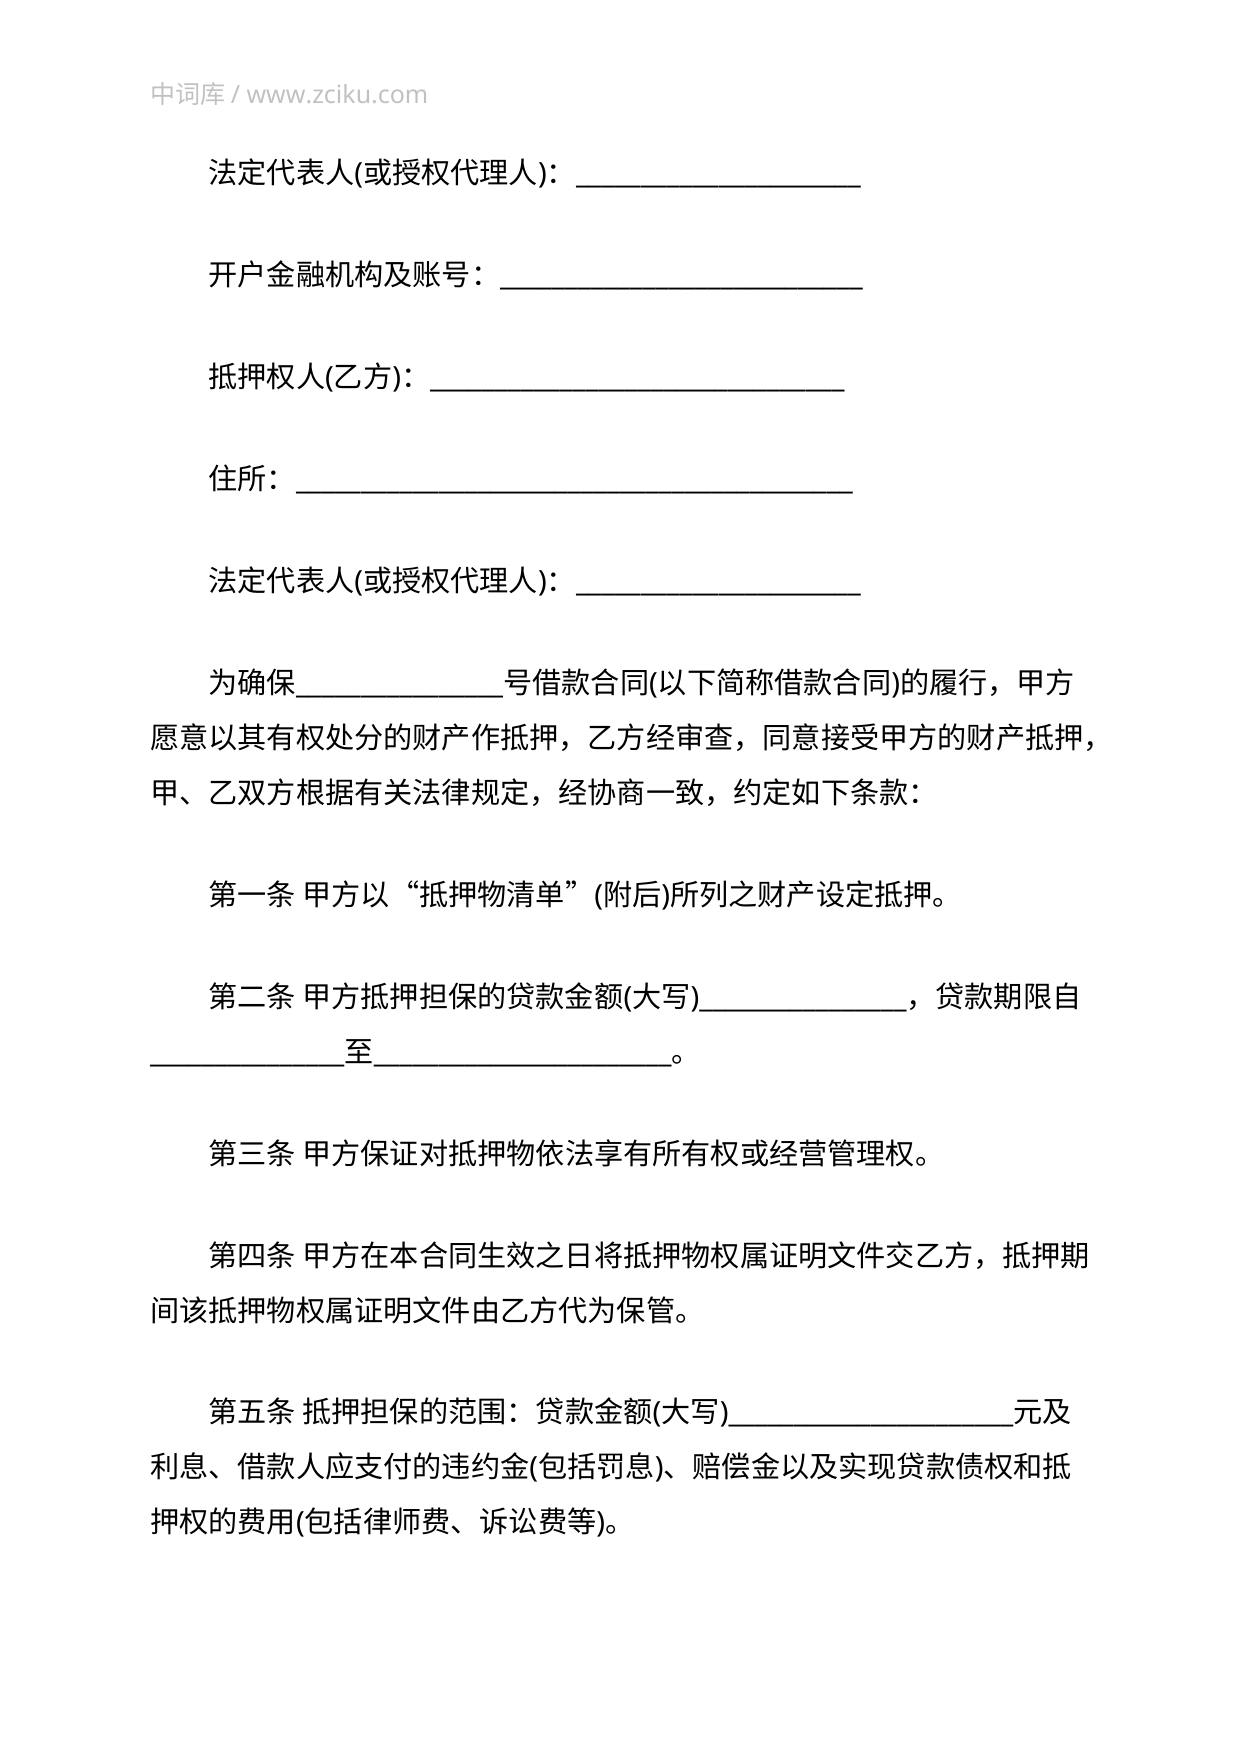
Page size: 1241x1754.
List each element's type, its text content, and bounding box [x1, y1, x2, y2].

text 抵押权人(乙方)：________________________________ [150, 354, 1090, 396]
text 第二条 甲方抵押担保的贷款金额(大写)________________，贷款期限自_______________至_______________________。 [150, 973, 1090, 1071]
text 为确保________________号借款合同(以下简称借款合同)的履行，甲方愿意以其有权处分的财产作抵押，乙方经审查，同意接受甲方的财产抵押，甲、乙双方根据有关法律规定，经协商一致，约定如下条款： [150, 660, 1090, 812]
text 第一条 甲方以“抵押物清单”(附后)所列之财产设定抵押。 [150, 872, 1090, 914]
text 法定代表人(或授权代理人)：______________________ [150, 150, 1090, 192]
text 第三条 甲方保证对抵押物依法享有所有权或经营管理权。 [150, 1131, 1090, 1173]
text 开户金融机构及账号：____________________________ [150, 252, 1090, 294]
text 第四条 甲方在本合同生效之日将抵押物权属证明文件交乙方，抵押期间该抵押物权属证明文件由乙方代为保管。 [150, 1232, 1090, 1329]
text 法定代表人(或授权代理人)：______________________ [150, 558, 1090, 600]
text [150, 456, 1090, 498]
text 第五条 抵押担保的范围：贷款金额(大写)______________________元及利息、借款人应支付的违约金(包括罚息)、赔偿金以及实现贷款债权和抵押权的费用(包括律师费、诉讼费等)。 [150, 1389, 1090, 1541]
